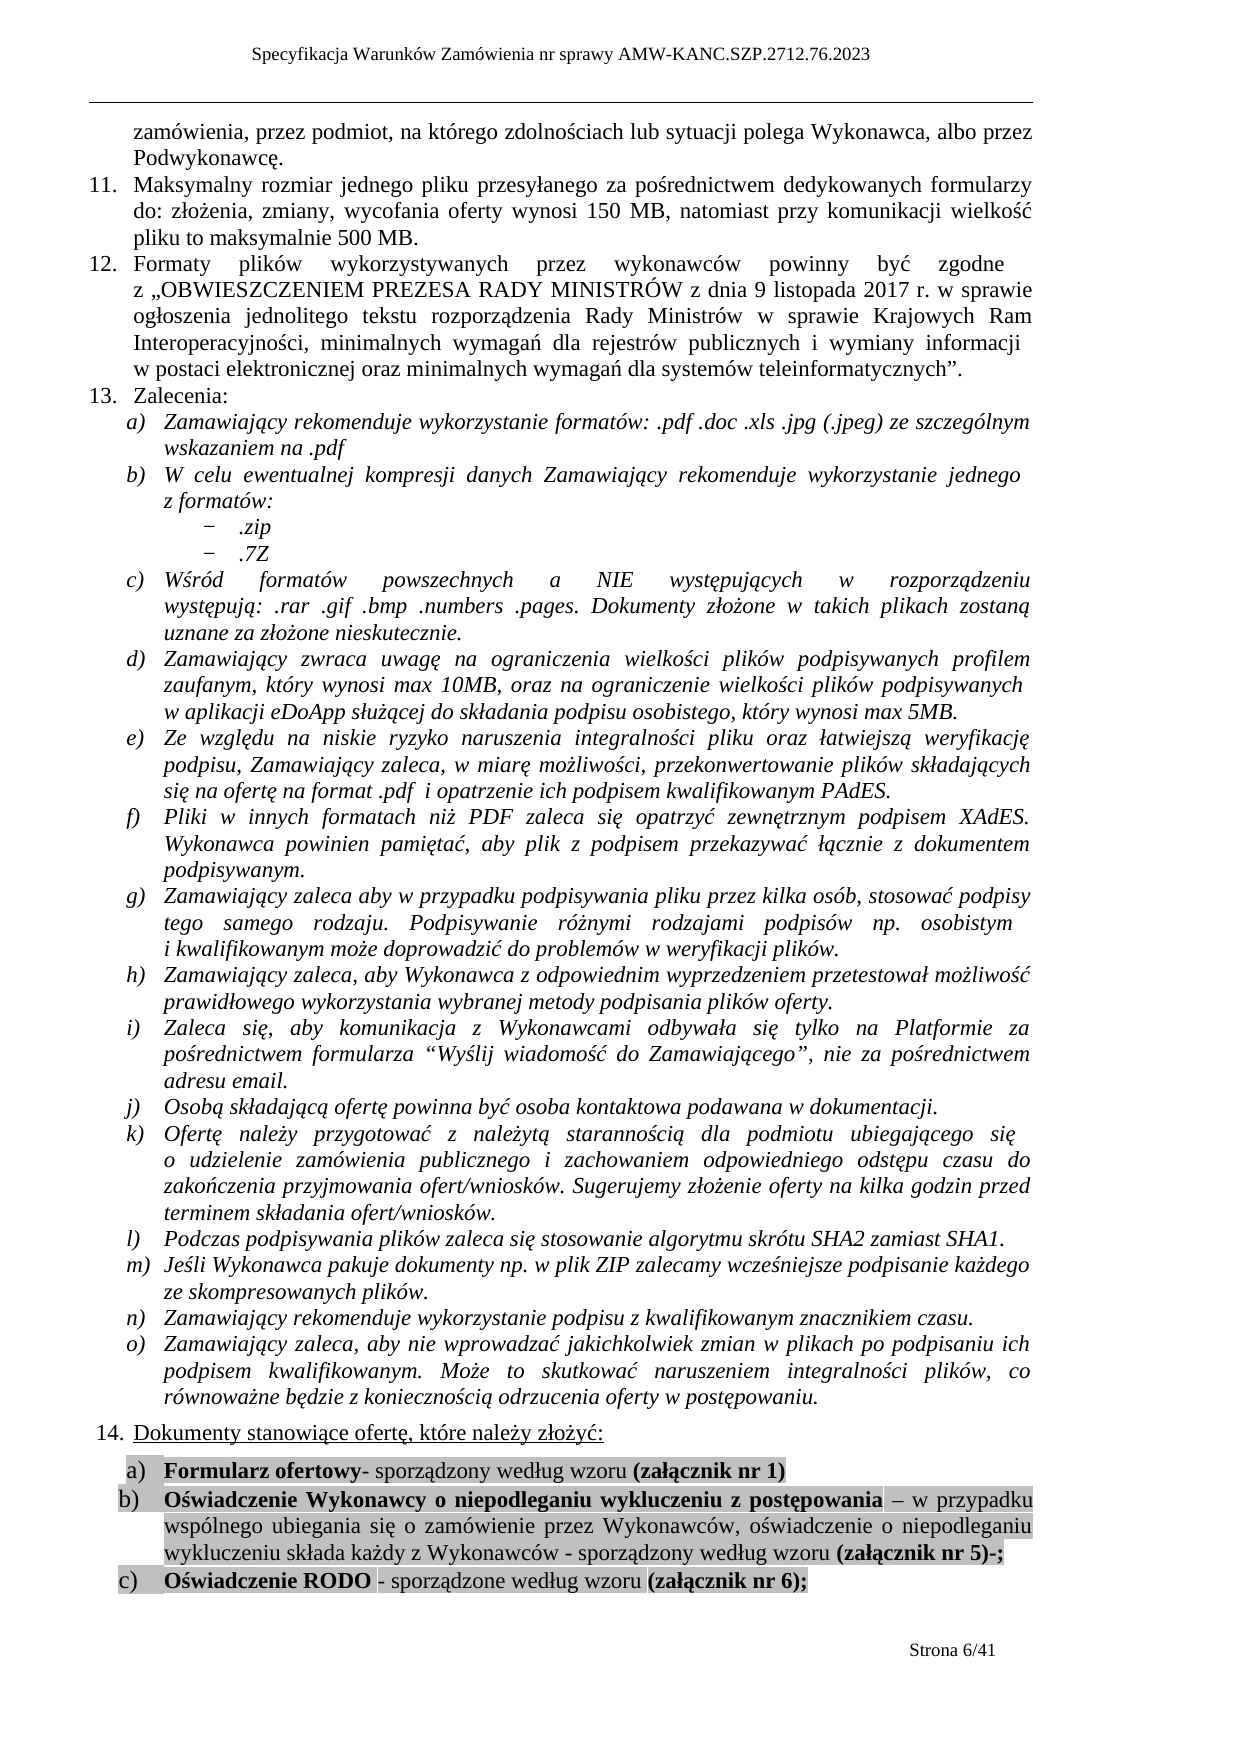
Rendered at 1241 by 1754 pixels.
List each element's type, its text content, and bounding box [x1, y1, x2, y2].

list Formularz ofertowy- sporządzony według wzoru (załącznik nr 1) [164, 1455, 1033, 1484]
list Oświadczenie Wykonawcy o niepodleganiu wykluczeniu z postępowania – w przypadku wspólnego ubiegania się o zamówienie przez Wykonawców, oświadczenie o niepodleganiu wykluczeniu składa każdy z Wykonawców - sporządzony według wzoru (załącznik nr 5)-; [118, 1484, 1033, 1565]
list Podczas podpisywania plików zaleca się stosowanie algorytmu skrótu SHA2 zamiast SHA1. [126, 1225, 1033, 1251]
list Osobą składającą ofertę powinna być osoba kontaktowa podawana w dokumentacji. [126, 1093, 1033, 1119]
list Zamawiający zwraca uwagę na ograniczenia wielkości plików podpisywanych profilem zaufanym, który wynosi max 10MB, oraz na ograniczenie wielkości plików podpisywanych w aplikacji eDoApp służącej do składania podpisu osobistego, który wynosi max 5MB. [126, 645, 1033, 724]
list Zaleca się, aby komunikacja z Wykonawcami odbywała się tylko na Platformie za pośrednictwem formularza “Wyślij wiadomość do Zamawiającego”, nie za pośrednictwem adresu email. [126, 1014, 1033, 1093]
list Jeśli Wykonawca pakuje dokumenty np. w plik ZIP zalecamy wcześniejsze podpisanie każdego ze skompresowanych plików. [126, 1251, 1033, 1304]
list .7Z [201, 540, 1033, 566]
list Maksymalny rozmiar jednego pliku przesyłanego za pośrednictwem dedykowanych formularzy do: złożenia, zmiany, wycofania oferty wynosi 150 MB, natomiast przy komunikacji wielkość pliku to maksymalnie 500 MB. [89, 171, 1033, 250]
list Pliki w innych formatach niż PDF zaleca się opatrzyć zewnętrznym podpisem XAdES. Wykonawca powinien pamiętać, aby plik z podpisem przekazywać łącznie z dokumentem podpisywanym. [126, 803, 1033, 882]
list Zamawiający rekomenduje wykorzystanie formatów: .pdf .doc .xls .jpg (.jpeg) ze szczególnym wskazaniem na .pdf [126, 408, 1033, 461]
list Zamawiający zaleca, aby nie wprowadzać jakichkolwiek zmian w plikach po podpisaniu ich podpisem kwalifikowanym. Może to skutkować naruszeniem integralności plików, co równoważne będzie z koniecznością odrzucenia oferty w postępowaniu. [126, 1330, 1033, 1409]
list Oświadczenie RODO - sporządzone według wzoru (załącznik nr 6); [164, 1565, 1033, 1594]
list Ze względu na niskie ryzyko naruszenia integralności pliku oraz łatwiejszą weryfikację podpisu, Zamawiający zaleca, w miarę możliwości, przekonwertowanie plików składających się na ofertę na format .pdf i opatrzenie ich podpisem kwalifikowanym PAdES. [126, 724, 1033, 803]
list Ofertę należy przygotować z należytą starannością dla podmiotu ubiegającego się o udzielenie zamówienia publicznego i zachowaniem odpowiedniego odstępu czasu do zakończenia przyjmowania ofert/wniosków. Sugerujemy złożenie oferty na kilka godzin przed terminem składania ofert/wniosków. [126, 1119, 1033, 1225]
list Zamawiający zaleca aby w przypadku podpisywania pliku przez kilka osób, stosować podpisy tego samego rodzaju. Podpisywanie różnymi rodzajami podpisów np. osobistym i kwalifikowanym może doprowadzić do problemów w weryfikacji plików. [126, 882, 1033, 961]
list Wśród formatów powszechnych a NIE występujących w rozporządzeniu występują: .rar .gif .bmp .numbers .pages. Dokumenty złożone w takich plikach zostaną uznane za złożone nieskutecznie. [126, 566, 1033, 645]
list Zalecenia: [89, 382, 1033, 408]
list Zamawiający rekomenduje wykorzystanie podpisu z kwalifikowanym znacznikiem czasu. [126, 1304, 1033, 1330]
list .zip [201, 513, 1033, 540]
list Dokumenty stanowiące ofertę, które należy złożyć: [96, 1419, 1033, 1445]
list Zamawiający zaleca, aby Wykonawca z odpowiednim wyprzedzeniem przetestował możliwość prawidłowego wykorzystania wybranej metody podpisania plików oferty. [126, 961, 1033, 1014]
list W celu ewentualnej kompresji danych Zamawiający rekomenduje wykorzystanie jednego z formatów: [126, 461, 1033, 513]
list Formaty plików wykorzystywanych przez wykonawców powinny być zgodne z „OBWIESZCZENIEM PREZESA RADY MINISTRÓW z dnia 9 listopada 2017 r. w sprawie ogłoszenia jednolitego tekstu rozporządzenia Rady Ministrów w sprawie Krajowych Ram Interoperacyjności, minimalnych wymagań dla rejestrów publicznych i wymiany informacji w postaci elektronicznej oraz minimalnych wymagań dla systemów teleinformatycznych”. [89, 250, 1033, 382]
